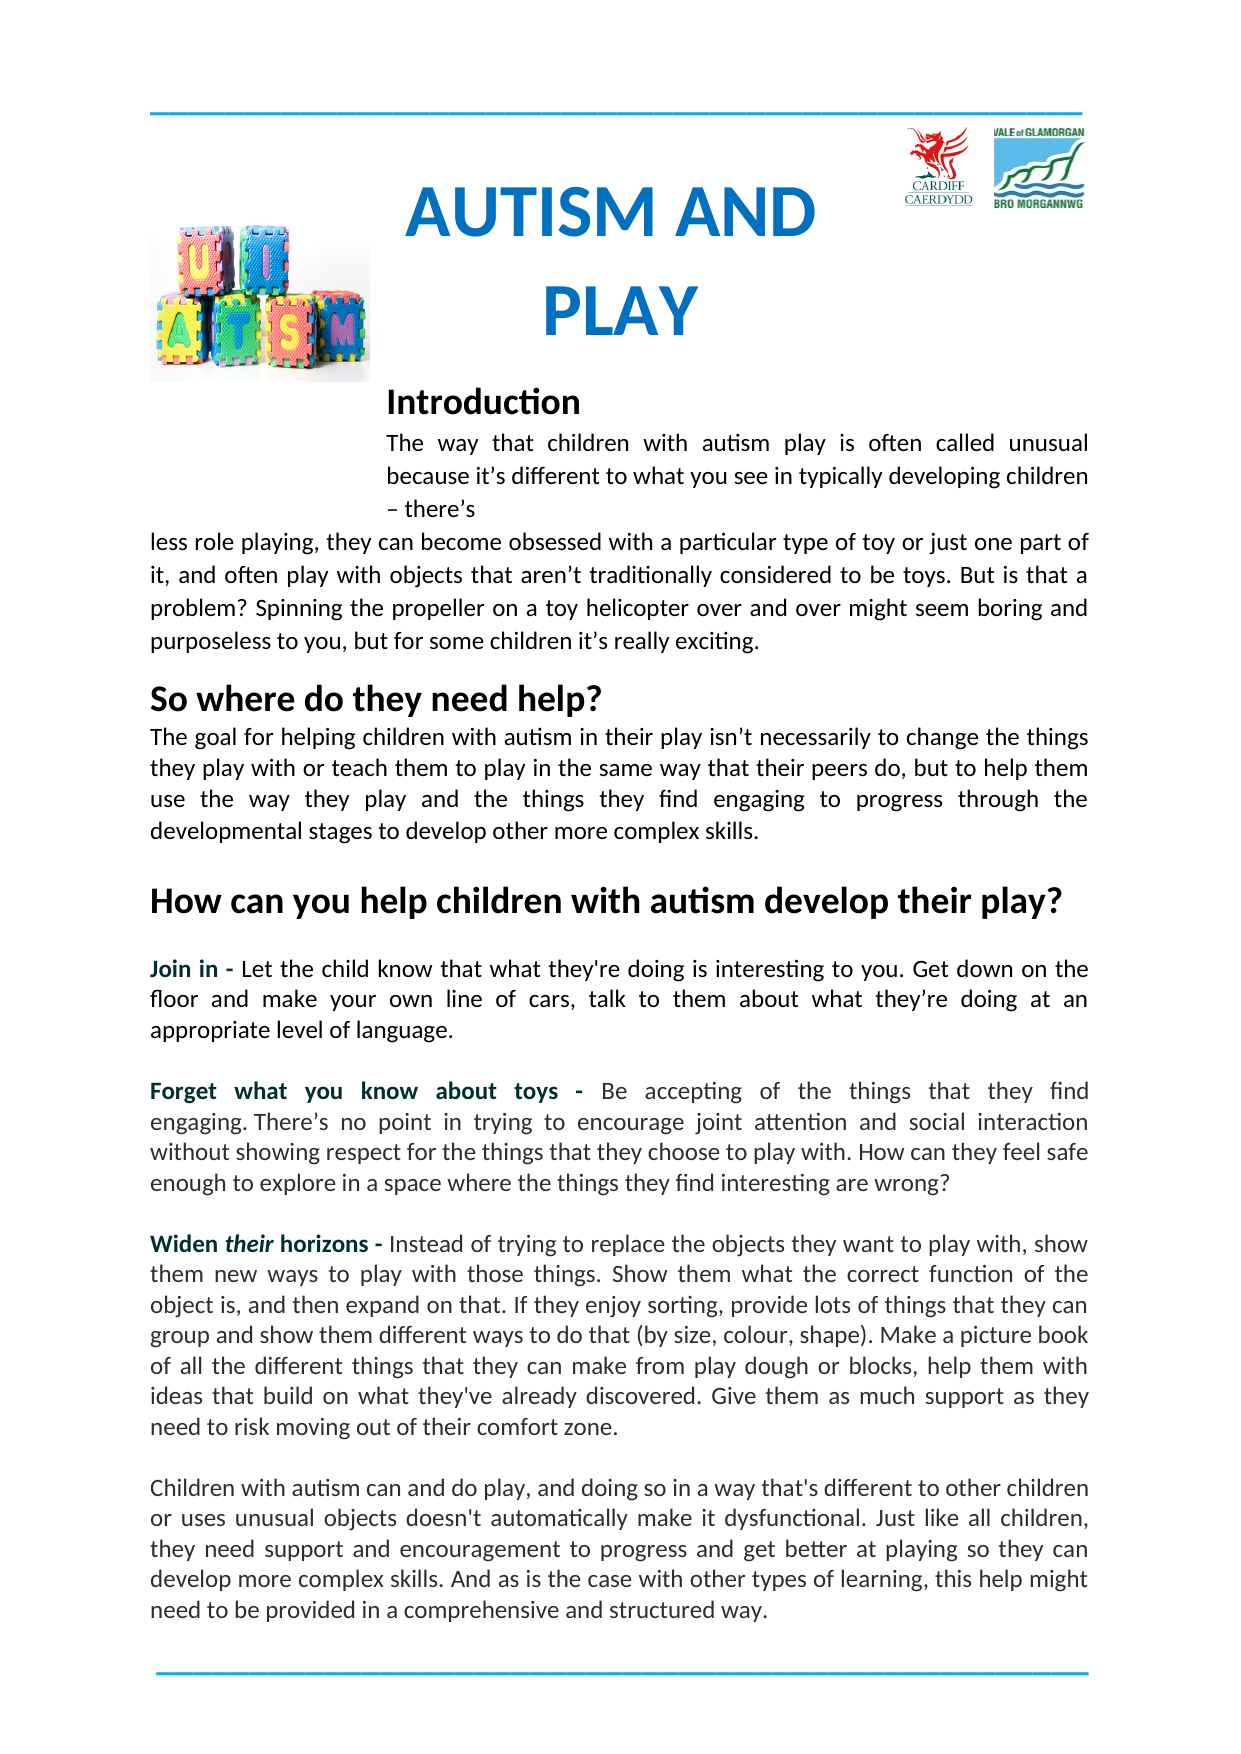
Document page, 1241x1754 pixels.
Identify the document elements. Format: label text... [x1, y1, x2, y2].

text Join in - Let the child know that what they're doing is interesting to you. Get down on the floor and make your own line of cars, talk to them about what they’re doing at an appropriate level of language. [150, 953, 1090, 1044]
picture [994, 127, 1087, 210]
text The goal for helping children with autism in their play isn’t necessarily to change the things they play with or teach them to play in the same way that their peers do, but to help them use the way they play and the things they find engaging to progress through the developmental stages to develop other more complex skills. [150, 720, 1090, 845]
text less role playing, they can become obsessed with a particular type of toy or just one part of it, and often play with objects that aren’t traditionally considered to be toys. But is that a problem? Spinning the propeller on a toy helicopter over and over might seem boring and purposeless to you, but for some children it’s really exciting. [150, 526, 1090, 656]
picture [903, 127, 974, 206]
picture [149, 164, 371, 382]
text How can you help children with autism develop their play? [150, 877, 1090, 922]
text AUTISM AND PLAY [371, 164, 1090, 354]
text The way that children with autism play is often called unusual because it’s different to what you see in typically developing children – there’s [386, 427, 1090, 524]
subtitle So where do they need help? [150, 674, 1090, 720]
text Children with autism can and do play, and doing so in a way that's different to other children or uses unusual objects doesn't automatically make it dysfunctional. Just like all children, they need support and encouragement to progress and get better at playing so they can develop more complex skills. And as is the case with other types of learning, this help might need to be provided in a comprehensive and structured way. [150, 1472, 1090, 1624]
text Widen their horizons - Instead of trying to replace the objects they want to play with, show them new ways to play with those things. Show them what the correct function of the object is, and then expand on that. If they enjoy sorting, provide lots of things that they can group and show them different ways to do that (by size, colour, shape). Make a picture book of all the different things that they can make from play dough or blocks, help them with ideas that build on what they've already discovered. Give them as much support as they need to risk moving out of their comfort zone. [150, 1228, 1090, 1441]
text Forget what you know about toys - Be accepting of the things that they find engaging. There’s no point in trying to encourage joint attention and social interaction without showing respect for the things that they choose to play with. How can they feel safe enough to explore in a space where the things they find interesting are wrong? [150, 1075, 1090, 1197]
text Introduction [386, 378, 1090, 424]
